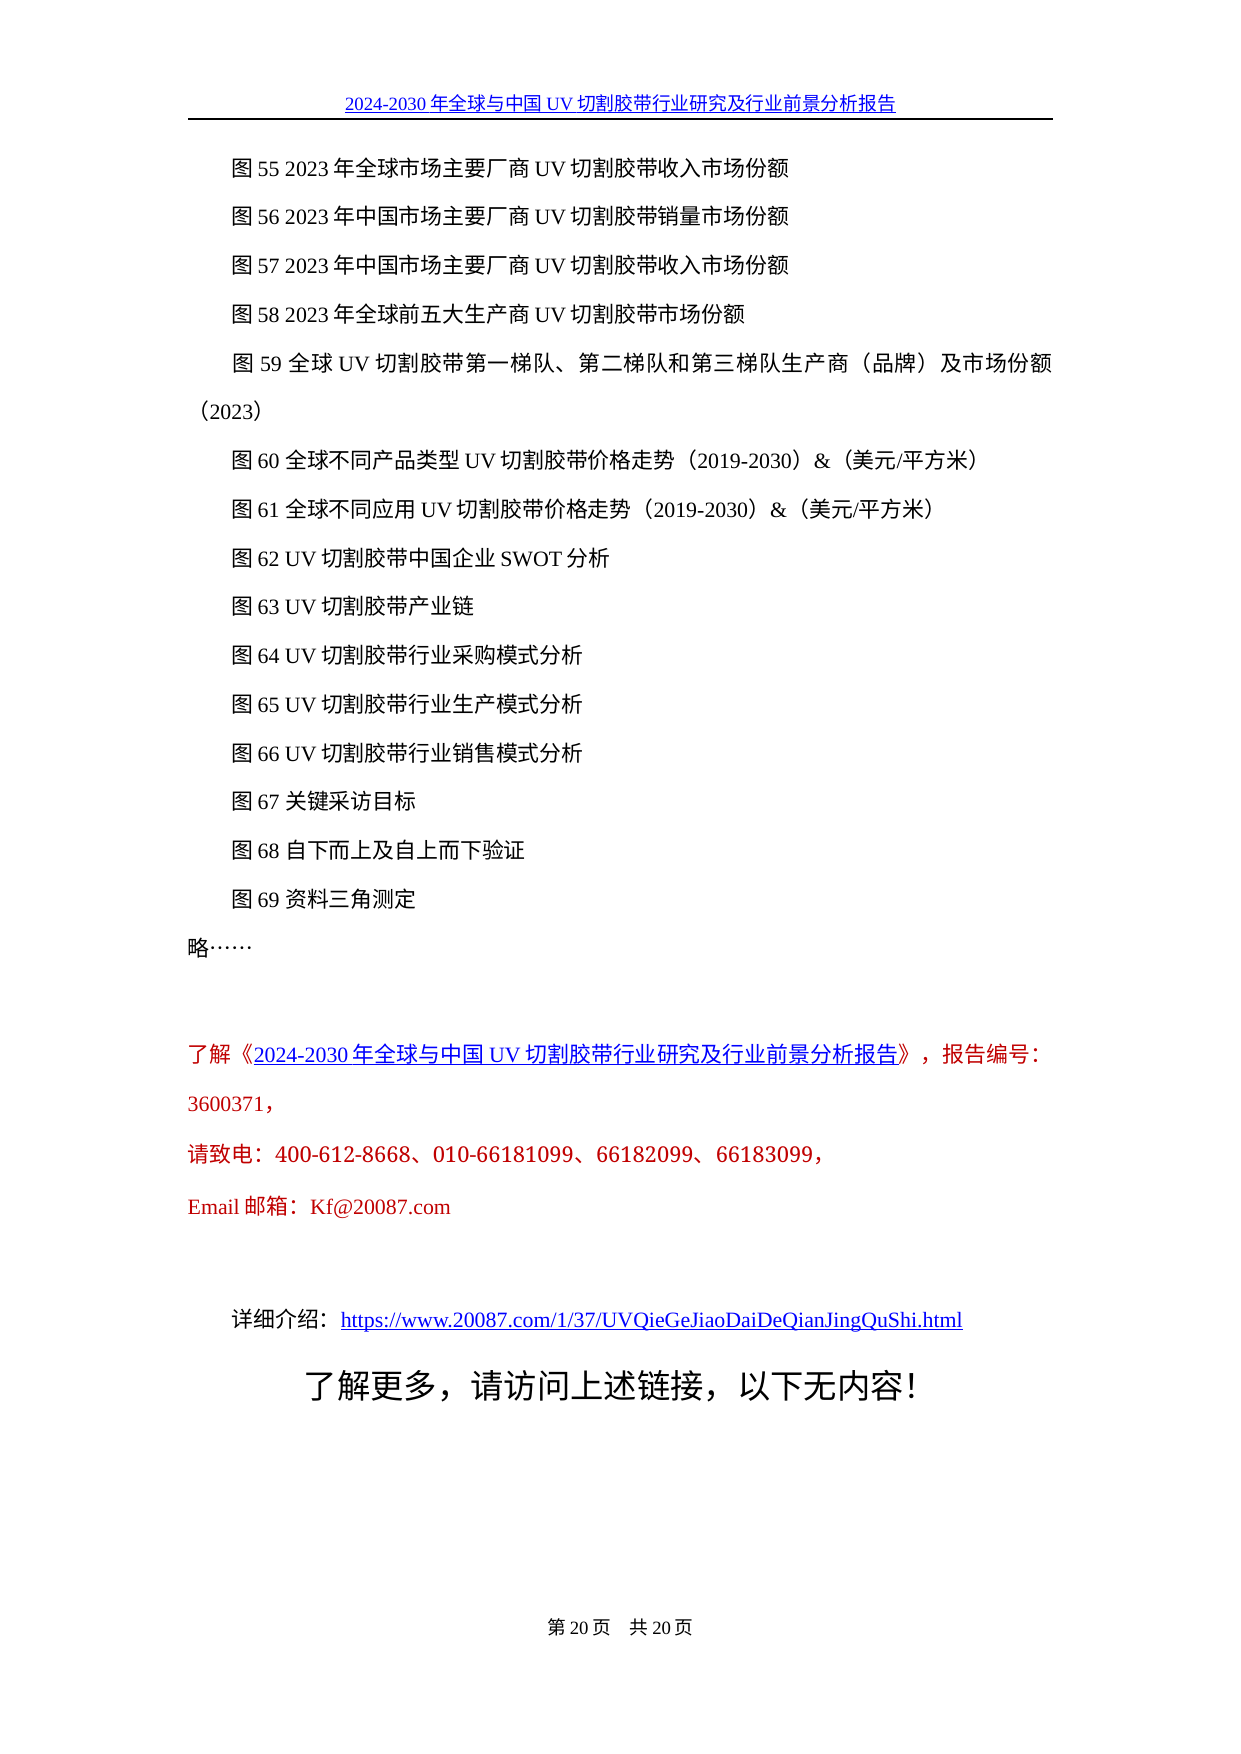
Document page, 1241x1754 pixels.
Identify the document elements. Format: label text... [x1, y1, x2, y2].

text Email邮箱：Kf@20087.com [187, 1188, 1053, 1221]
text 详细介绍：https://www.20087.com/1/37/UVQieGeJiaoDaiDeQianJingQuShi.html [187, 1301, 1053, 1334]
text 请致电：400-612-8668、010-66181099、66182099、66183099， [187, 1137, 1053, 1169]
text 了解《2024-2030年全球与中国UV切割胶带行业研究及行业前景分析报告》，报告编号：3600371， [187, 1037, 1053, 1118]
title 了解更多，请访问上述链接，以下无内容！ [187, 1351, 1053, 1416]
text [187, 150, 1053, 963]
